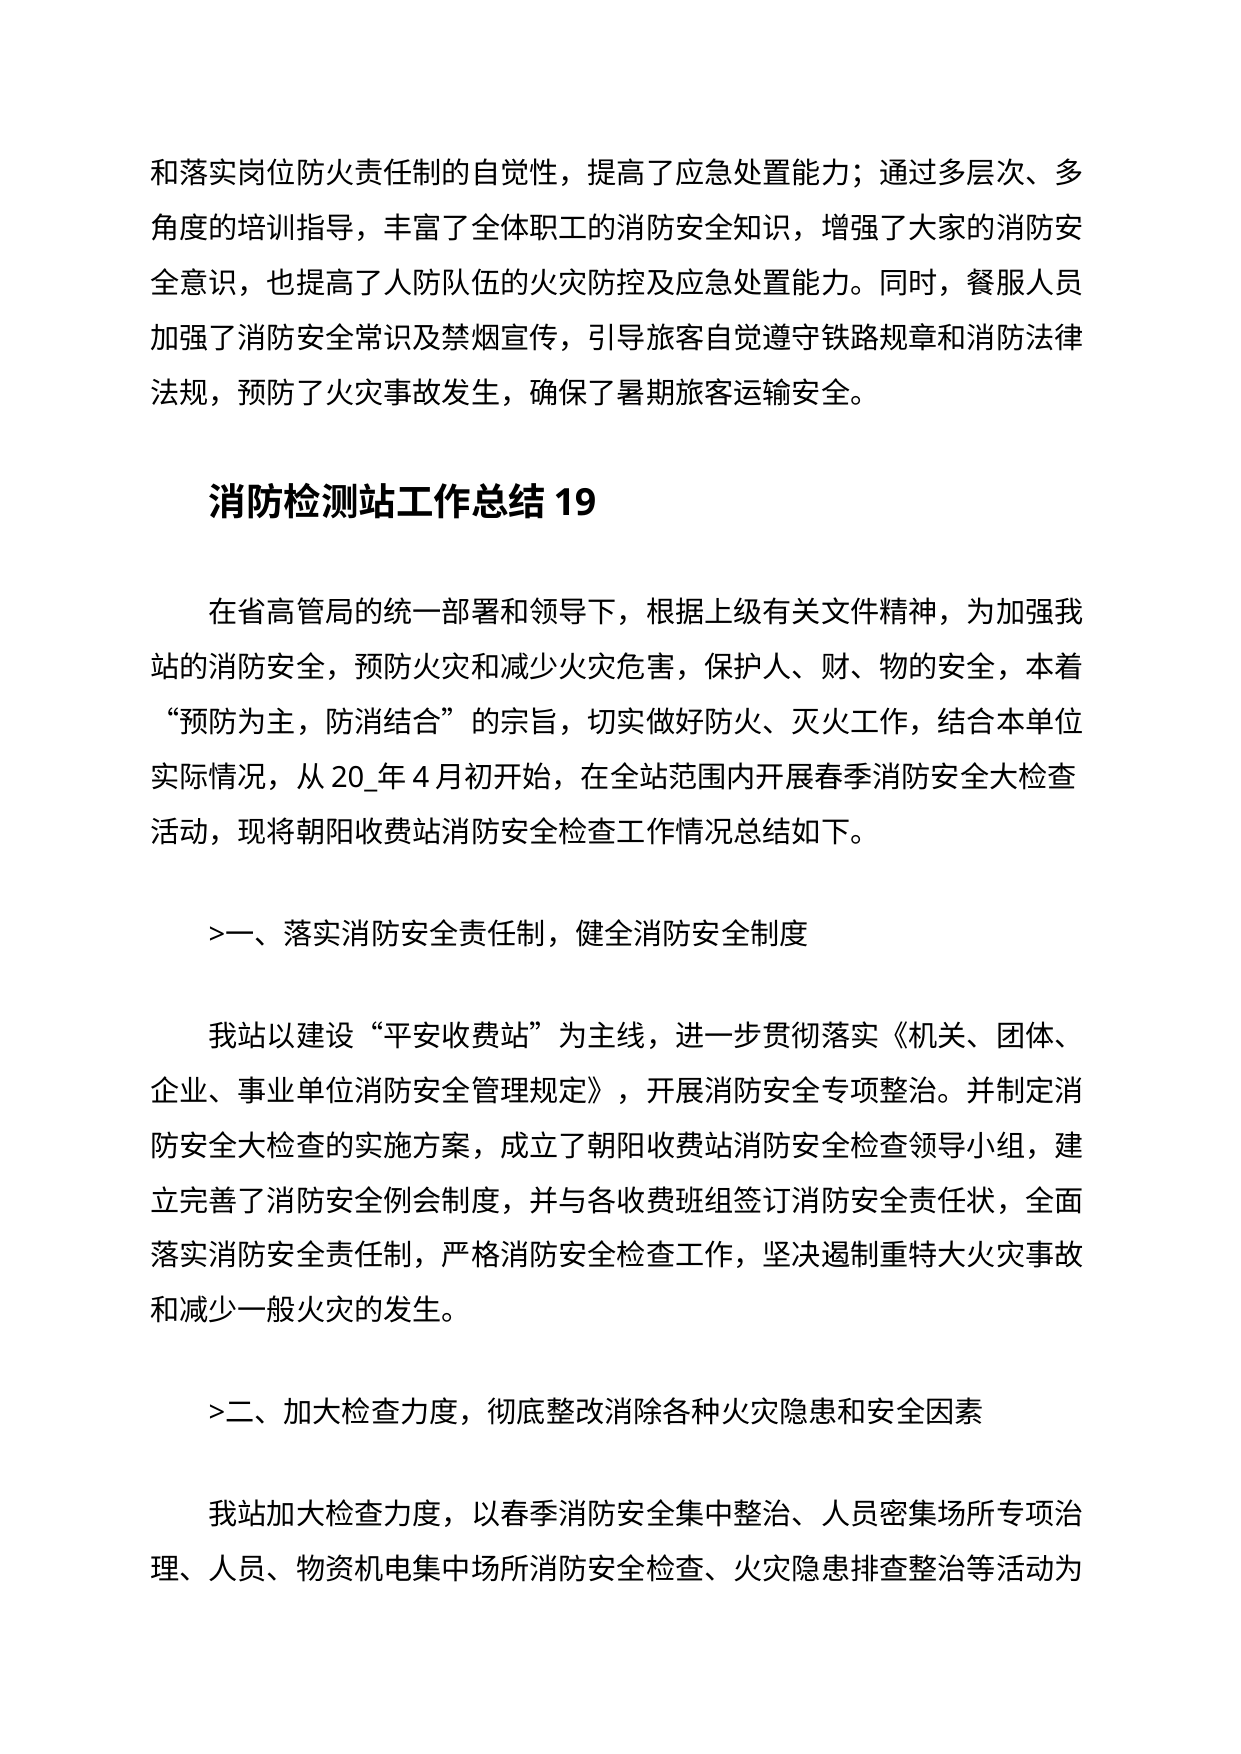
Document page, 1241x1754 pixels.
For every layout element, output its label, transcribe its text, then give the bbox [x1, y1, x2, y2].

text 消防检测站工作总结19 [150, 471, 1090, 526]
text >二、加大检查力度，彻底整改消除各种火灾隐患和安全因素 [150, 1389, 1090, 1431]
text 我站以建设“平安收费站”为主线，进一步贯彻落实《机关、团体、企业、事业单位消防安全管理规定》，开展消防安全专项整治。并制定消防安全大检查的实施方案，成立了朝阳收费站消防安全检查领导小组，建立完善了消防安全例会制度，并与各收费班组签订消防安全责任状，全面落实消防安全责任制，严格消防安全检查工作，坚决遏制重特大火灾事故和减少一般火灾的发生。 [150, 1012, 1090, 1329]
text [150, 150, 1090, 412]
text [150, 1491, 1090, 1588]
text >一、落实消防安全责任制，健全消防安全制度 [150, 910, 1090, 953]
text 在省高管局的统一部署和领导下，根据上级有关文件精神，为加强我站的消防安全，预防火灾和减少火灾危害，保护人、财、物的安全，本着“预防为主，防消结合”的宗旨，切实做好防火、灭火工作，结合本单位实际情况，从20_年4月初开始，在全站范围内开展春季消防安全大检查活动，现将朝阳收费站消防安全检查工作情况总结如下。 [150, 589, 1090, 851]
